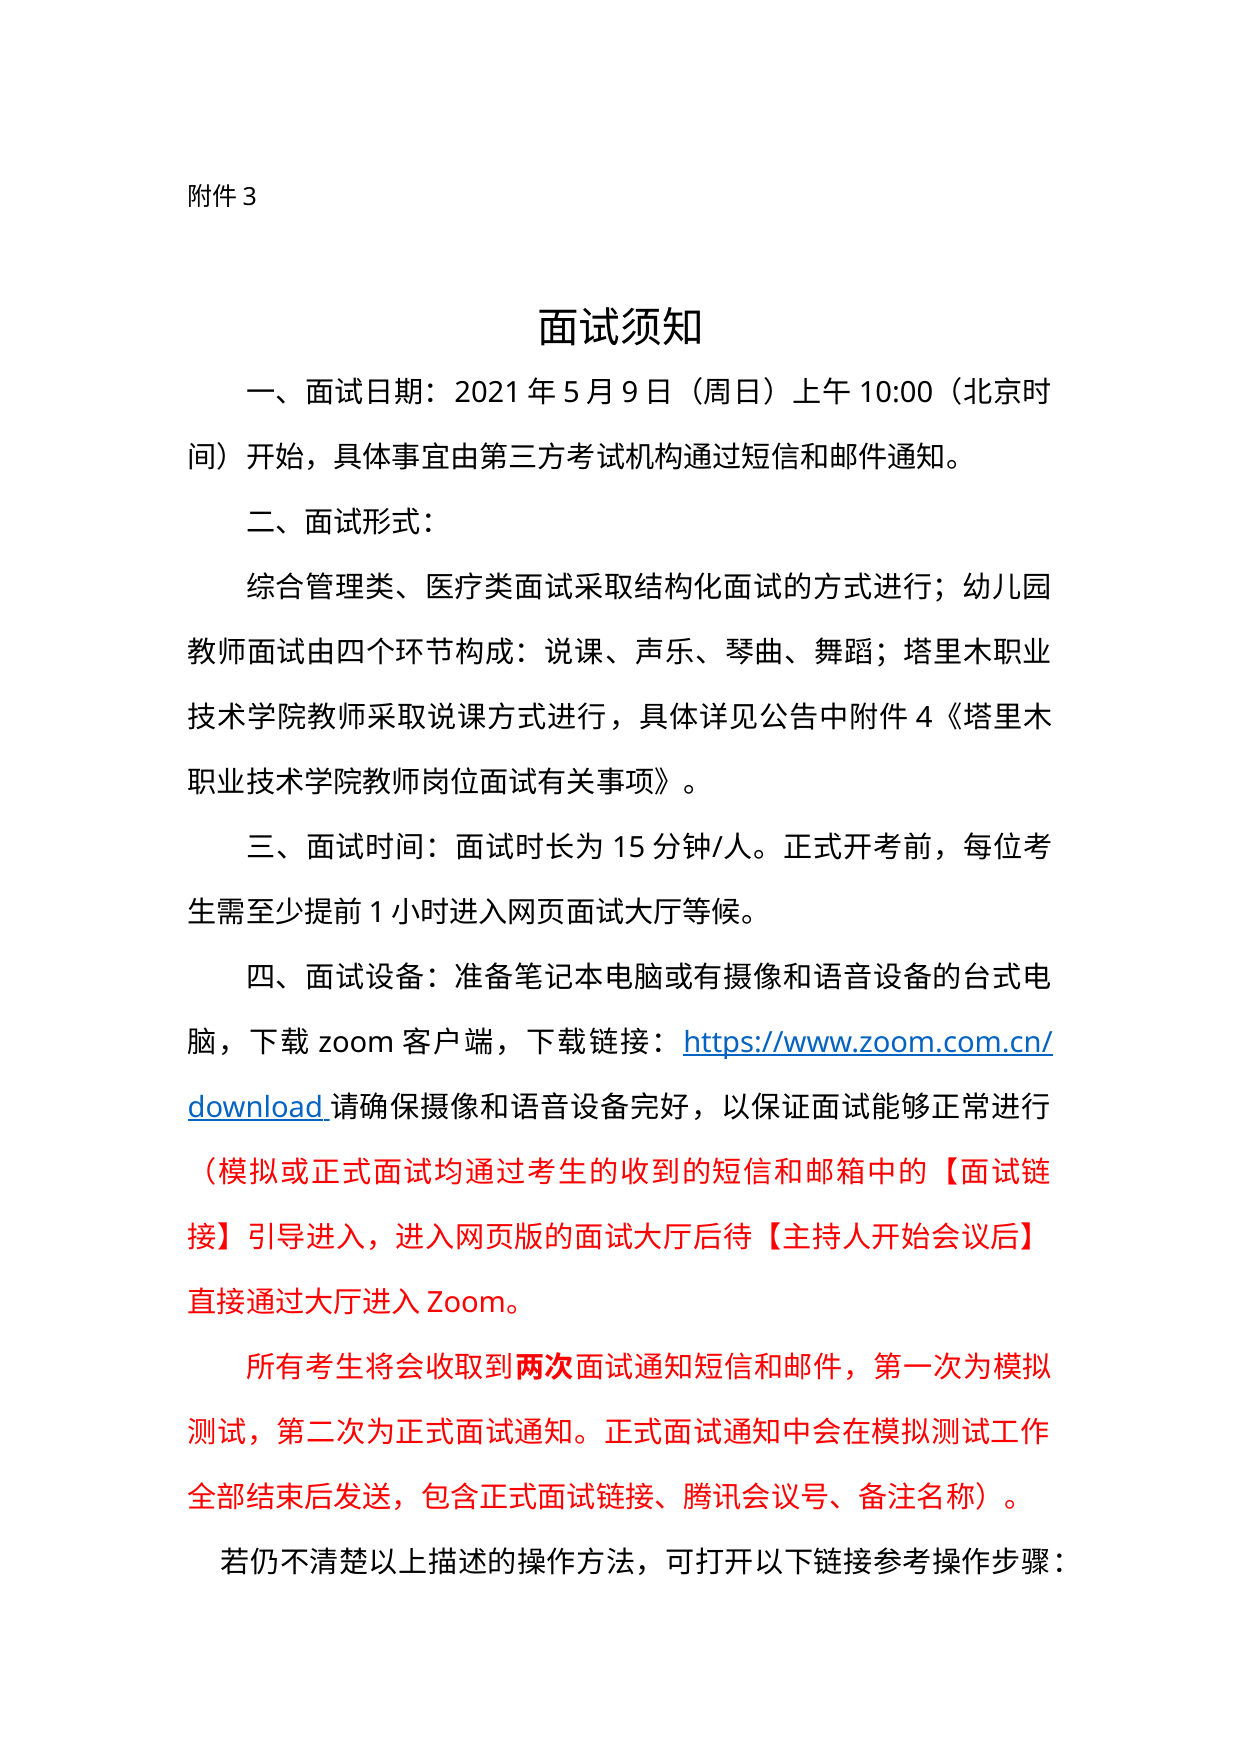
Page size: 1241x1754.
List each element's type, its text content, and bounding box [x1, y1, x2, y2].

text 二、面试形式： [187, 487, 1053, 552]
text 一、面试日期：2021年5月9日（周日）上午10:00（北京时间）开始，具体事宜由第三方考试机构通过短信和邮件通知。 [187, 357, 1053, 487]
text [187, 1527, 1053, 1592]
text 面试须知 [187, 292, 1053, 357]
text 所有考生将会收取到两次面试通知短信和邮件，第一次为模拟测试，第二次为正式面试通知。正式面试通知中会在模拟测试工作全部结束后发送，包含正式面试链接、腾讯会议号、备注名称）。 [187, 1332, 1053, 1527]
text 附件3 [187, 162, 1053, 227]
text 综合管理类、医疗类面试采取结构化面试的方式进行；幼儿园教师面试由四个环节构成：说课、声乐、琴曲、舞蹈；塔里木职业技术学院教师采取说课方式进行，具体详见公告中附件4《塔里木职业技术学院教师岗位面试有关事项》。 [187, 552, 1053, 812]
text 三、面试时间：面试时长为15分钟/人。正式开考前，每位考生需至少提前1小时进入网页面试大厅等候。 [187, 812, 1053, 942]
text 四、面试设备：准备笔记本电脑或有摄像和语音设备的台式电脑，下载zoom客户端，下载链接：https://www.zoom.com.cn/download请确保摄像和语音设备完好，以保证面试能够正常进行（模拟或正式面试均通过考生的收到的短信和邮箱中的【面试链接】引导进入，进入网页版的面试大厅后待【主持人开始会议后】直接通过大厅进入Zoom。 [187, 942, 1053, 1332]
